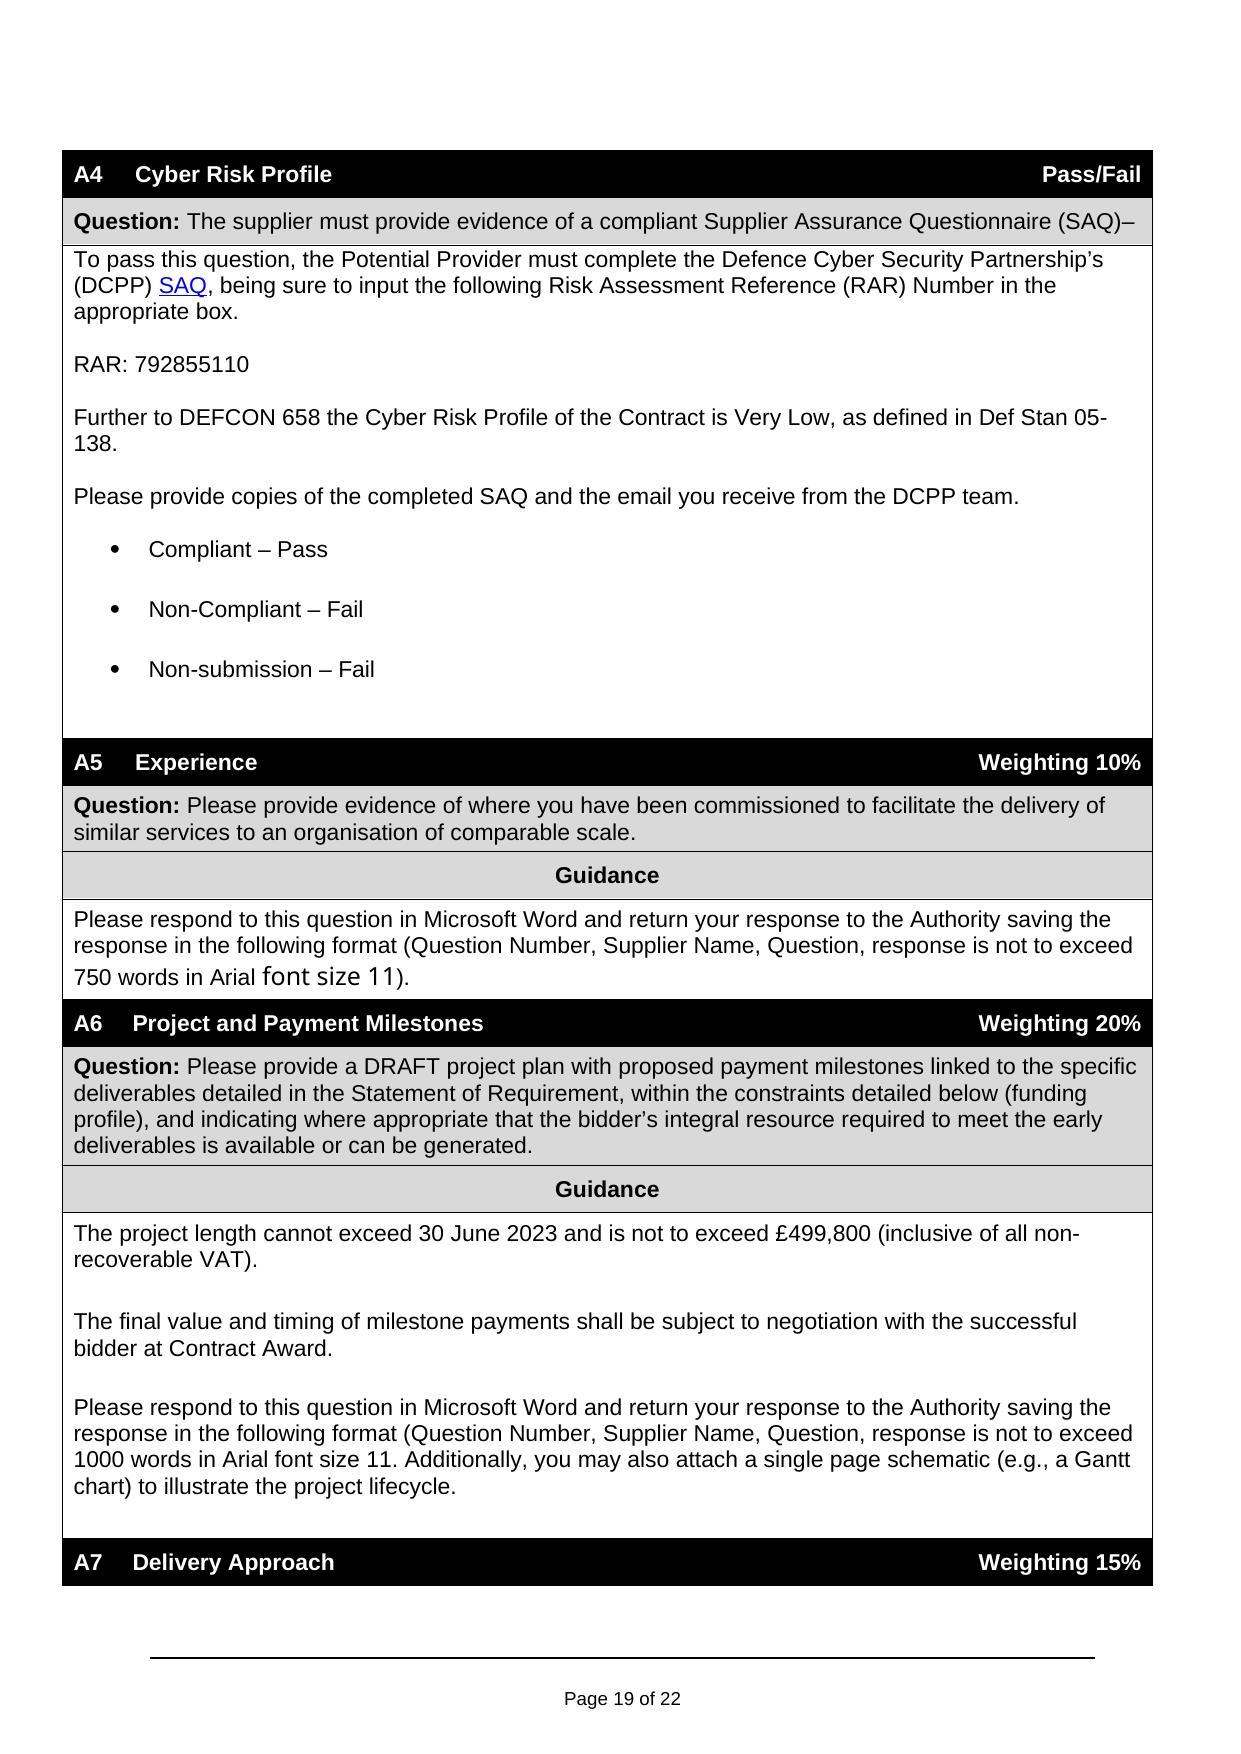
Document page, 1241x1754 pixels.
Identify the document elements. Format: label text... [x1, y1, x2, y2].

table_cell A6 [63, 1000, 121, 1046]
table_cell Weighting 10% [886, 739, 1152, 785]
table_cell Guidance [63, 1166, 1152, 1212]
table_cell Question: The supplier must provide evidence of a compliant Supplier Assurance Questionnaire (SAQ)– [63, 198, 1152, 244]
table_cell Delivery Approach [122, 1539, 464, 1585]
table_cell Weighting 15% [809, 1539, 1152, 1585]
table_cell A7 [63, 1539, 121, 1585]
table_cell Question: Please provide evidence of where you have been commissioned to facilitate the delivery of similar services to an organisation of comparable scale. [63, 786, 1152, 851]
table_cell A5 [63, 739, 123, 785]
table_header Pass/Fail [886, 151, 1152, 197]
table_cell Please respond to this question in Microsoft Word and return your response to the Authority saving the response in the following format (Question Number, Supplier Name, Question, response is not to exceed 750 words in Arial font size 11). [63, 900, 1152, 999]
table_cell Weighting 20% [607, 1000, 1152, 1046]
table_cell The project length cannot exceed 30 June 2023 and is not to exceed £499,800 (inclusive of all non-recoverable VAT). The final value and timing of milestone payments shall be subject to negotiation with the successful bidder at Contract Award. Please respond to this question in Microsoft Word and return your response to the Authority saving the response in the following format (Question Number, Supplier Name, Question, response is not to exceed 1000 words in Arial font size 11. Additionally, you may also attach a single page schematic (e.g., a Gantt chart) to illustrate the project lifecycle. [63, 1213, 1152, 1538]
table_cell Project and Payment Milestones [122, 1000, 606, 1046]
table_header Cyber Risk Profile [124, 151, 885, 197]
table_cell Experience [124, 739, 885, 785]
table_cell To pass this question, the Potential Provider must complete the Defence Cyber Security Partnership’s (DCPP) SAQ, being sure to input the following Risk Assessment Reference (RAR) Number in the appropriate box. RAR: 792855110 Further to DEFCON 658 the Cyber Risk Profile of the Contract is Very Low, as defined in Def Stan 05-138. Please provide copies of the completed SAQ and the email you receive from the DCPP team. Compliant – Pass Non-Compliant – Fail Non-submission – Fail [63, 246, 1152, 738]
table_header A4 [63, 151, 123, 197]
table_cell Guidance [63, 852, 1152, 898]
table_cell Question: Please provide a DRAFT project plan with proposed payment milestones linked to the specific deliverables detailed in the Statement of Requirement, within the constraints detailed below (funding profile), and indicating where appropriate that the bidder’s integral resource required to meet the early deliverables is available or can be generated. [63, 1047, 1152, 1165]
table_cell [465, 1539, 808, 1585]
